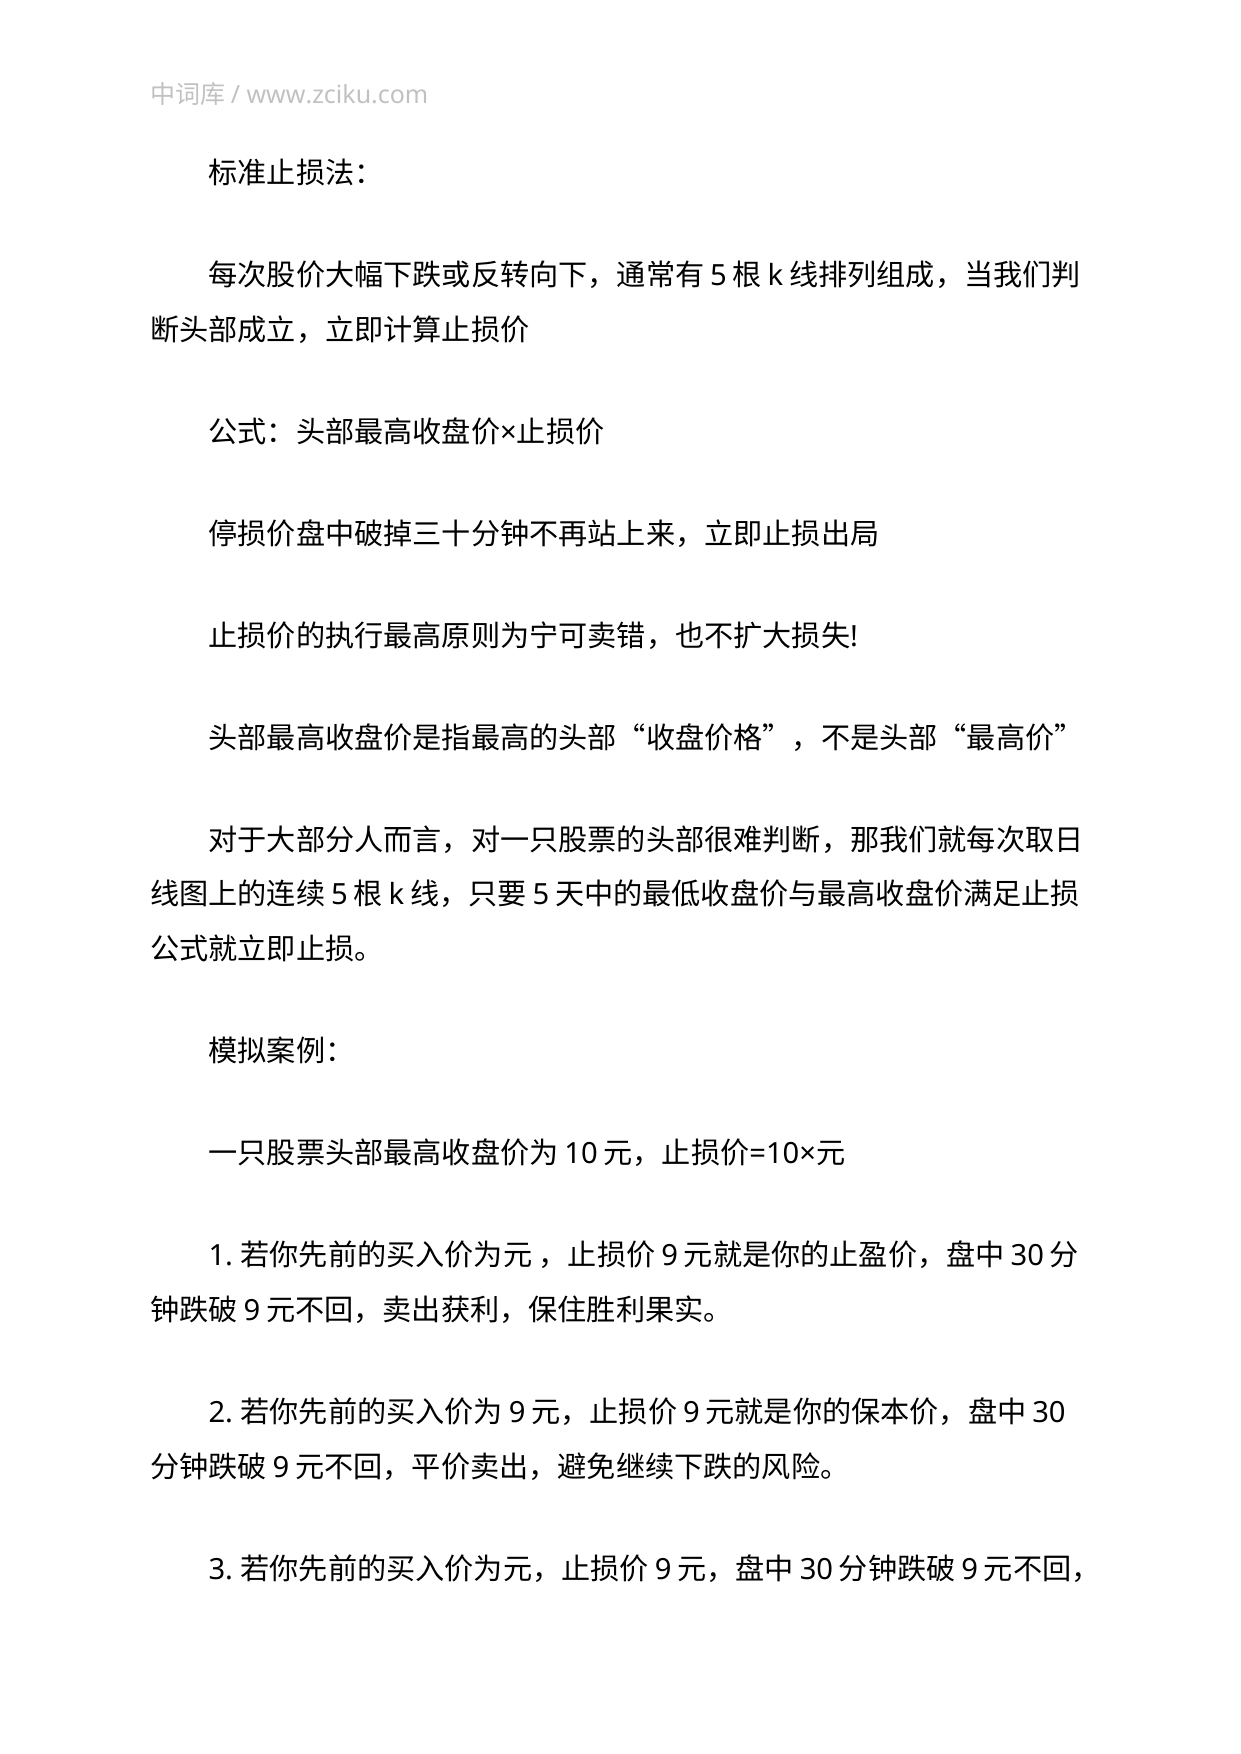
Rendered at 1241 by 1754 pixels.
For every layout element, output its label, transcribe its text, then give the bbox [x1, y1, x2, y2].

text 1. 若你先前的买入价为元 ，止损价9元就是你的止盈价，盘中30分钟跌破9元不回，卖出获利，保住胜利果实。 [150, 1231, 1090, 1329]
text 止损价的执行最高原则为宁可卖错，也不扩大损失! [150, 612, 1090, 655]
text 每次股价大幅下跌或反转向下，通常有5根k线排列组成，当我们判断头部成立，立即计算止损价 [150, 252, 1090, 349]
text 标准止损法： [150, 150, 1090, 192]
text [150, 1545, 1090, 1588]
text 对于大部分人而言，对一只股票的头部很难判断，那我们就每次取日线图上的连续5根k线，只要5天中的最低收盘价与最高收盘价满足止损公式就立即止损。 [150, 816, 1090, 968]
text 停损价盘中破掉三十分钟不再站上来，立即止损出局 [150, 511, 1090, 553]
text 头部最高收盘价是指最高的头部“收盘价格”，不是头部“最高价” [150, 714, 1090, 757]
text 2. 若你先前的买入价为9元，止损价9元就是你的保本价，盘中30分钟跌破9元不回，平价卖出，避免继续下跌的风险。 [150, 1388, 1090, 1486]
text 模拟案例： [150, 1028, 1090, 1070]
text 一只股票头部最高收盘价为10元，止损价=10×元 [150, 1129, 1090, 1172]
text 公式：头部最高收盘价×止损价 [150, 408, 1090, 451]
